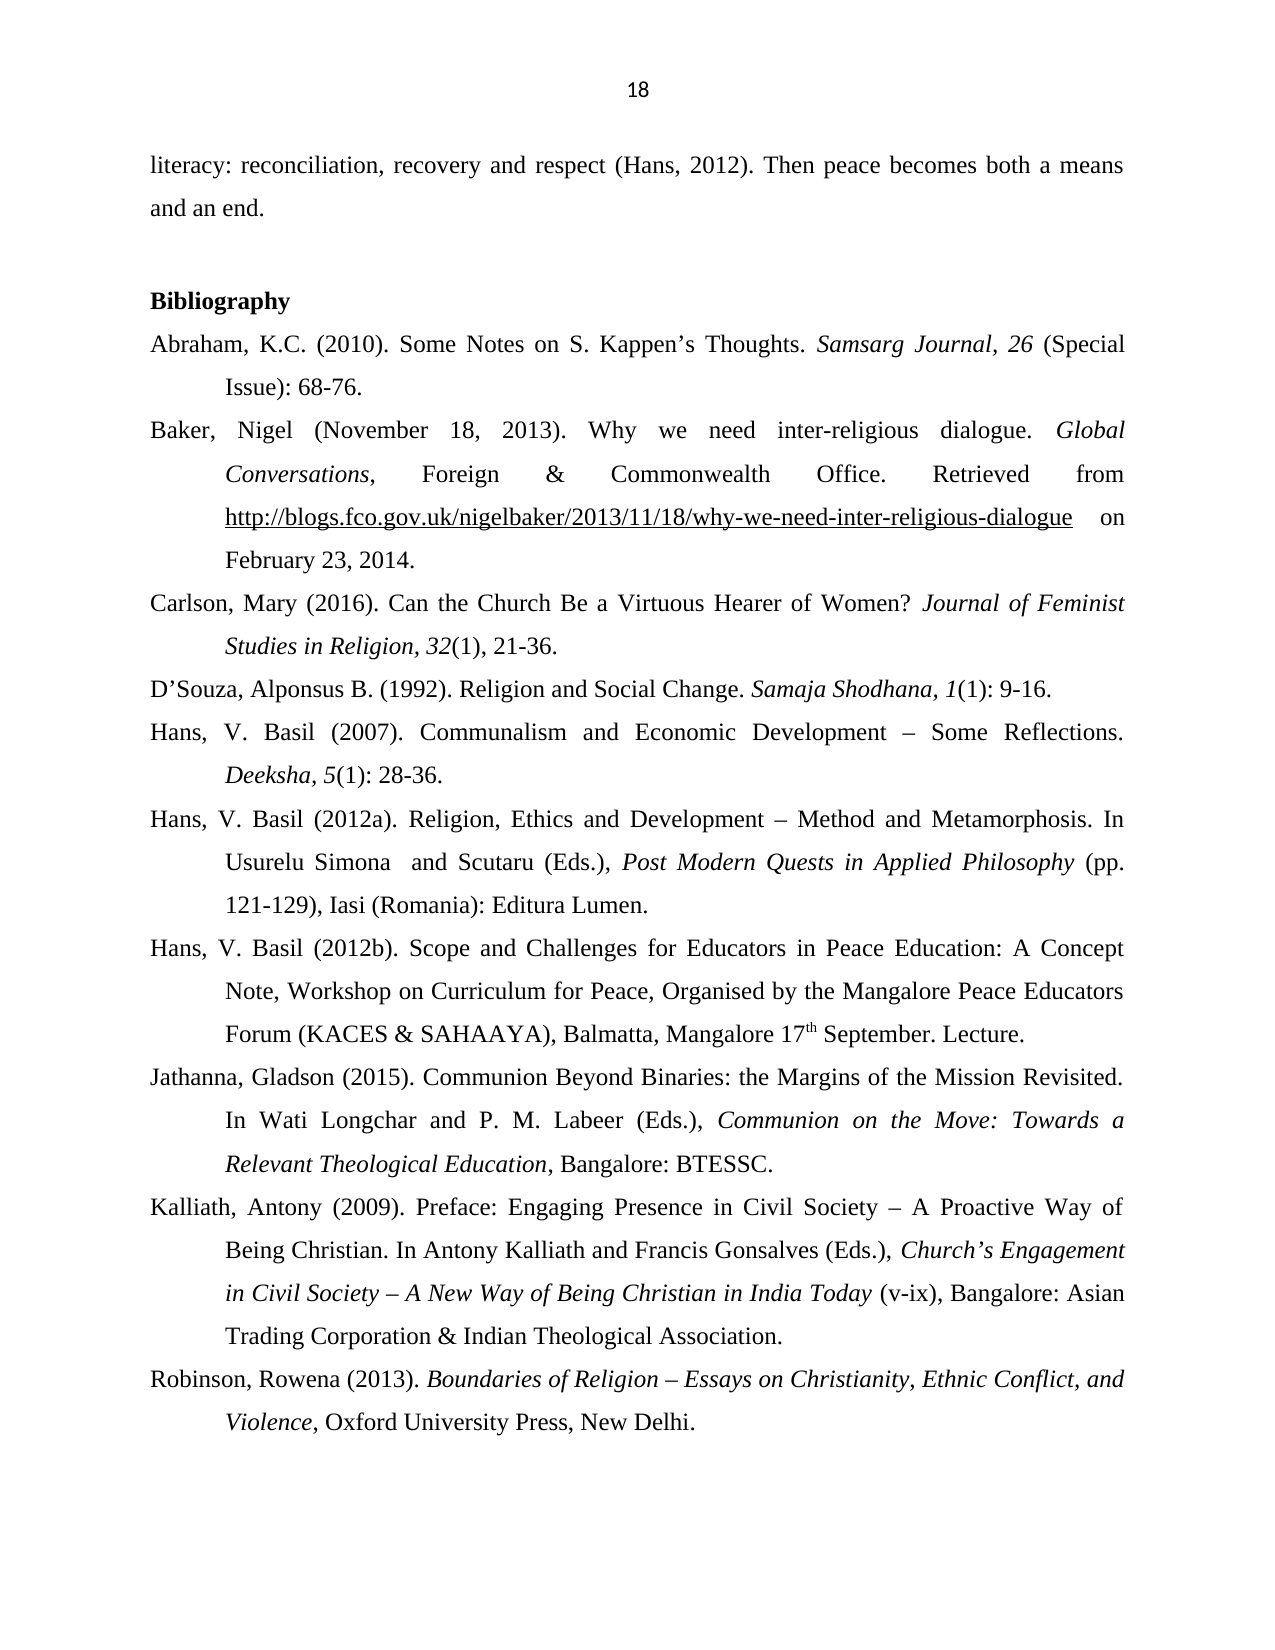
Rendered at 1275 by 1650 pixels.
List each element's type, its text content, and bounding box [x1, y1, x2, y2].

text Hans, V. Basil (2012b). Scope and Challenges for Educators in Peace Education: A Concept Note, Workshop on Curriculum for Peace, Organised by the Mangalore Peace Educators Forum (KACES & SAHAAYA), Balmatta, Mangalore 17th September. Lecture. [150, 933, 1125, 1048]
text Hans, V. Basil (2012a). Religion, Ethics and Development – Method and Metamorphosis. In Usurelu Simona and Scutaru (Eds.), Post Modern Quests in Applied Philosophy (pp. 121-129), Iasi (Romania): Editura Lumen. [150, 804, 1125, 919]
text Baker, Nigel (November 18, 2013). Why we need inter-religious dialogue. Global Conversations, Foreign & Commonwealth Office. Retrieved from http://blogs.fco.gov.uk/nigelbaker/2013/11/18/why-we-need-inter-religious-dialogue on February 23, 2014. [150, 416, 1125, 574]
text Bibliography [150, 286, 1125, 315]
text Jathanna, Gladson (2015). Communion Beyond Binaries: the Margins of the Mission Revisited. In Wati Longchar and P. M. Labeer (Eds.), Communion on the Move: Towards a Relevant Theological Education, Bangalore: BTESSC. [150, 1062, 1125, 1177]
text D’Souza, Alponsus B. (1992). Religion and Social Change. Samaja Shodhana, 1(1): 9-16. [150, 674, 1125, 703]
text Hans, V. Basil (2007). Communalism and Economic Development – Some Reflections. Deeksha, 5(1): 28-36. [150, 717, 1125, 789]
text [150, 150, 1125, 222]
text Kalliath, Antony (2009). Preface: Engaging Presence in Civil Society – A Proactive Way of Being Christian. In Antony Kalliath and Francis Gonsalves (Eds.), Church’s Engagement in Civil Society – A New Way of Being Christian in India Today (v-ix), Bangalore: Asian Trading Corporation & Indian Theological Association. [150, 1192, 1125, 1350]
text Robinson, Rowena (2013). Boundaries of Religion – Essays on Christianity, Ethnic Conflict, and Violence, Oxford University Press, New Delhi. [150, 1364, 1125, 1436]
text Carlson, Mary (2016). Can the Church Be a Virtuous Hearer of Women? Journal of Feminist Studies in Religion, 32(1), 21-36. [150, 588, 1125, 660]
text Abraham, K.C. (2010). Some Notes on S. Kappen’s Thoughts. Samsarg Journal, 26 (Special Issue): 68-76. [150, 329, 1125, 401]
